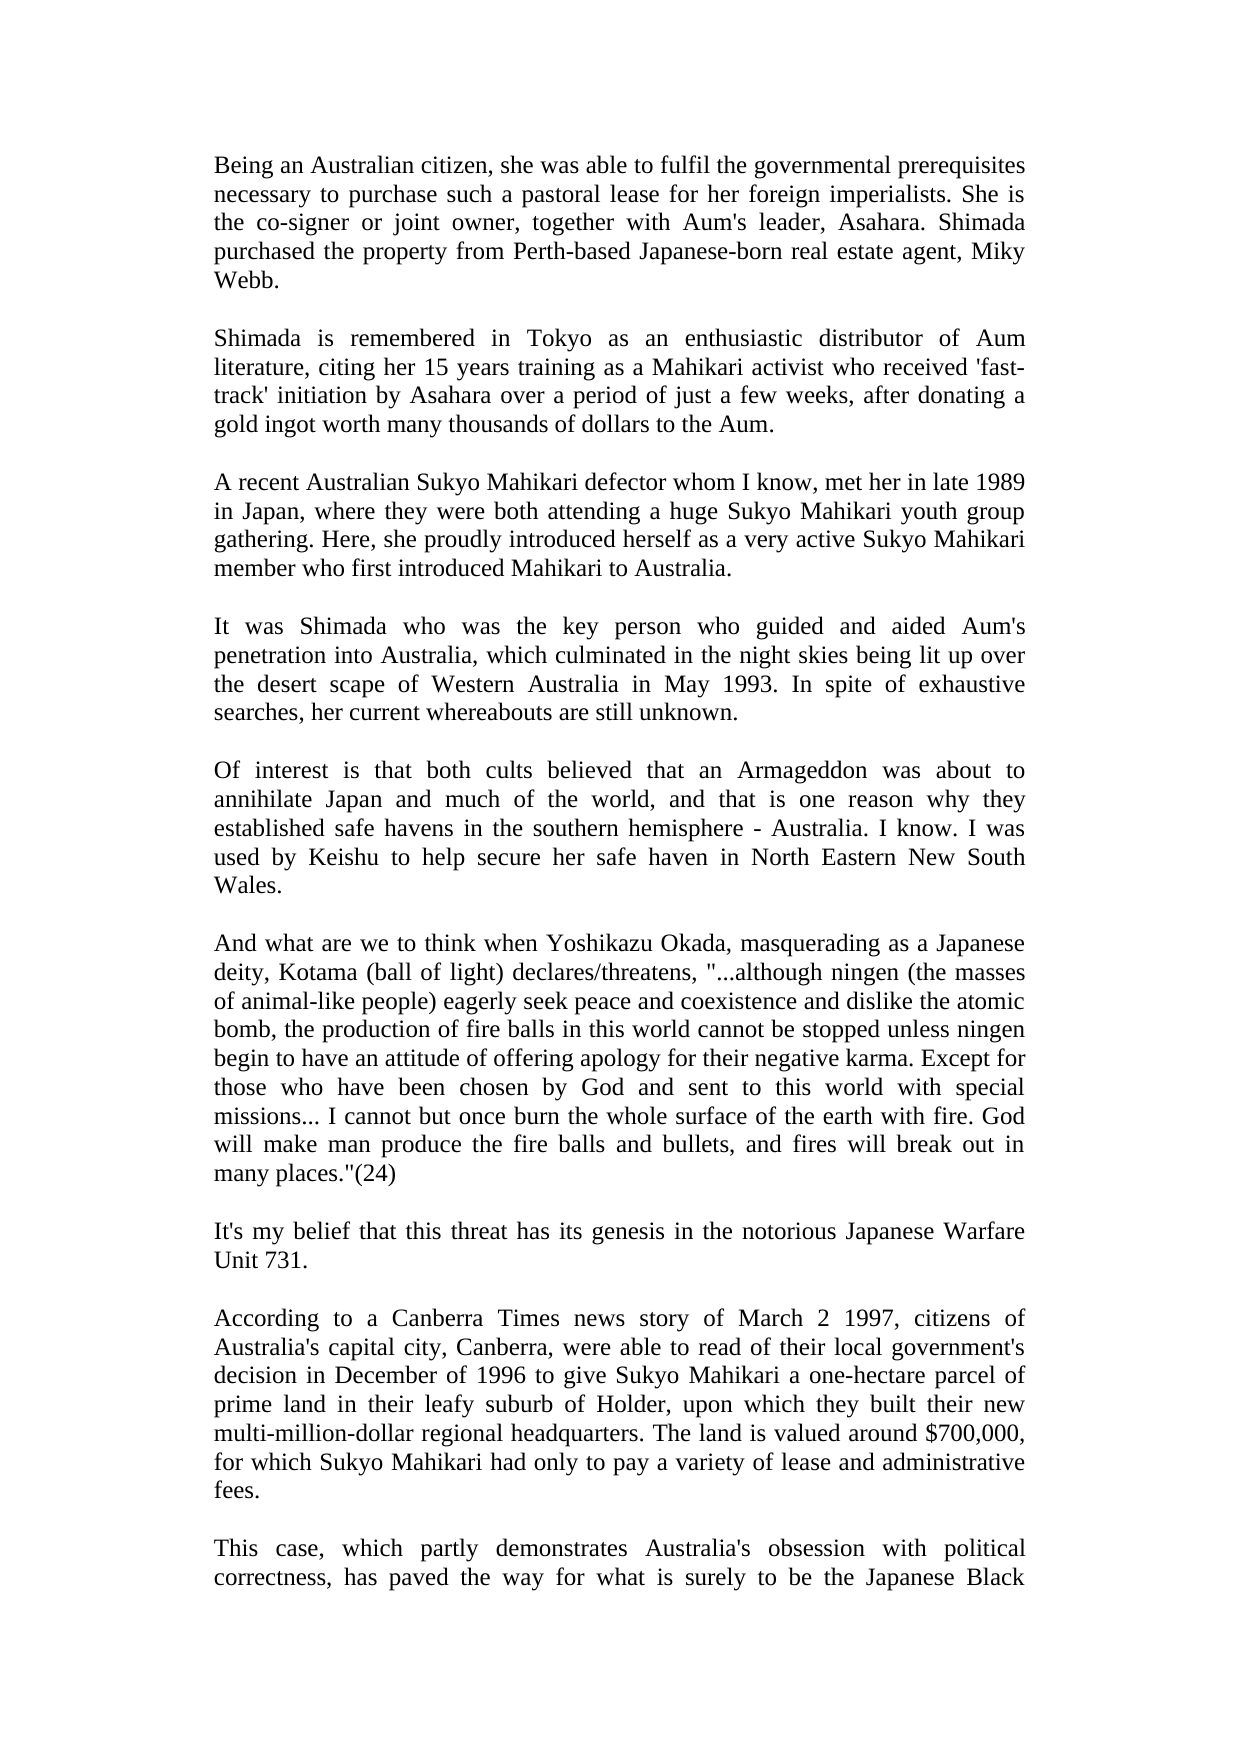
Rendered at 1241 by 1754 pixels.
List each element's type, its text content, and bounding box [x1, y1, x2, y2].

text According to a Canberra Times news story of March 2 1997, citizens of Australia's capital city, Canberra, were able to read of their local government's decision in December of 1996 to give Sukyo Mahikari a one-hectare parcel of prime land in their leafy suburb of Holder, upon which they built their new multi-million-dollar regional headquarters. The land is valued around $700,000, for which Sukyo Mahikari had only to pay a variety of lease and administrative fees. [214, 1303, 1026, 1504]
text Shimada is remembered in Tokyo as an enthusiastic distributor of Aum literature, citing her 15 years training as a Mahikari activist who received 'fast-track' initiation by Asahara over a period of just a few weeks, after donating a gold ingot worth many thousands of dollars to the Aum. [214, 323, 1026, 438]
text It was Shimada who was the key person who guided and aided Aum's penetration into Australia, which culminated in the night skies being lit up over the desert scape of Western Australia in May 1993. In spite of exhaustive searches, her current whereabouts are still unknown. [214, 611, 1026, 726]
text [214, 1533, 1026, 1591]
text A recent Australian Sukyo Mahikari defector whom I know, met her in late 1989 in Japan, where they were both attending a huge Sukyo Mahikari youth group gathering. Here, she proudly introduced herself as a very active Sukyo Mahikari member who first introduced Mahikari to Australia. [214, 467, 1026, 582]
text It's my belief that this threat has its genesis in the notorious Japanese Warfare Unit 731. [214, 1216, 1026, 1274]
text Being an Australian citizen, she was able to fulfil the governmental prerequisites necessary to purchase such a pastoral lease for her foreign imperialists. She is the co-signer or joint owner, together with Aum's leader, Asahara. Shimada purchased the property from Perth-based Japanese-born real estate agent, Miky Webb. [214, 150, 1026, 294]
text And what are we to think when Yoshikazu Okada, masquerading as a Japanese deity, Kotama (ball of light) declares/threatens, "...although ningen (the masses of animal-like people) eagerly seek peace and coexistence and dislike the atomic bomb, the production of fire balls in this world cannot be stopped unless ningen begin to have an attitude of offering apology for their negative karma. Except for those who have been chosen by God and sent to this world with special missions... I cannot but once burn the whole surface of the earth with fire. God will make man produce the fire balls and bullets, and fires will break out in many places."(24) [214, 928, 1026, 1187]
text Of interest is that both cults believed that an Armageddon was about to annihilate Japan and much of the world, and that is one reason why they established safe havens in the southern hemisphere - Australia. I know. I was used by Keishu to help secure her safe haven in North Eastern New South Wales. [214, 755, 1026, 899]
